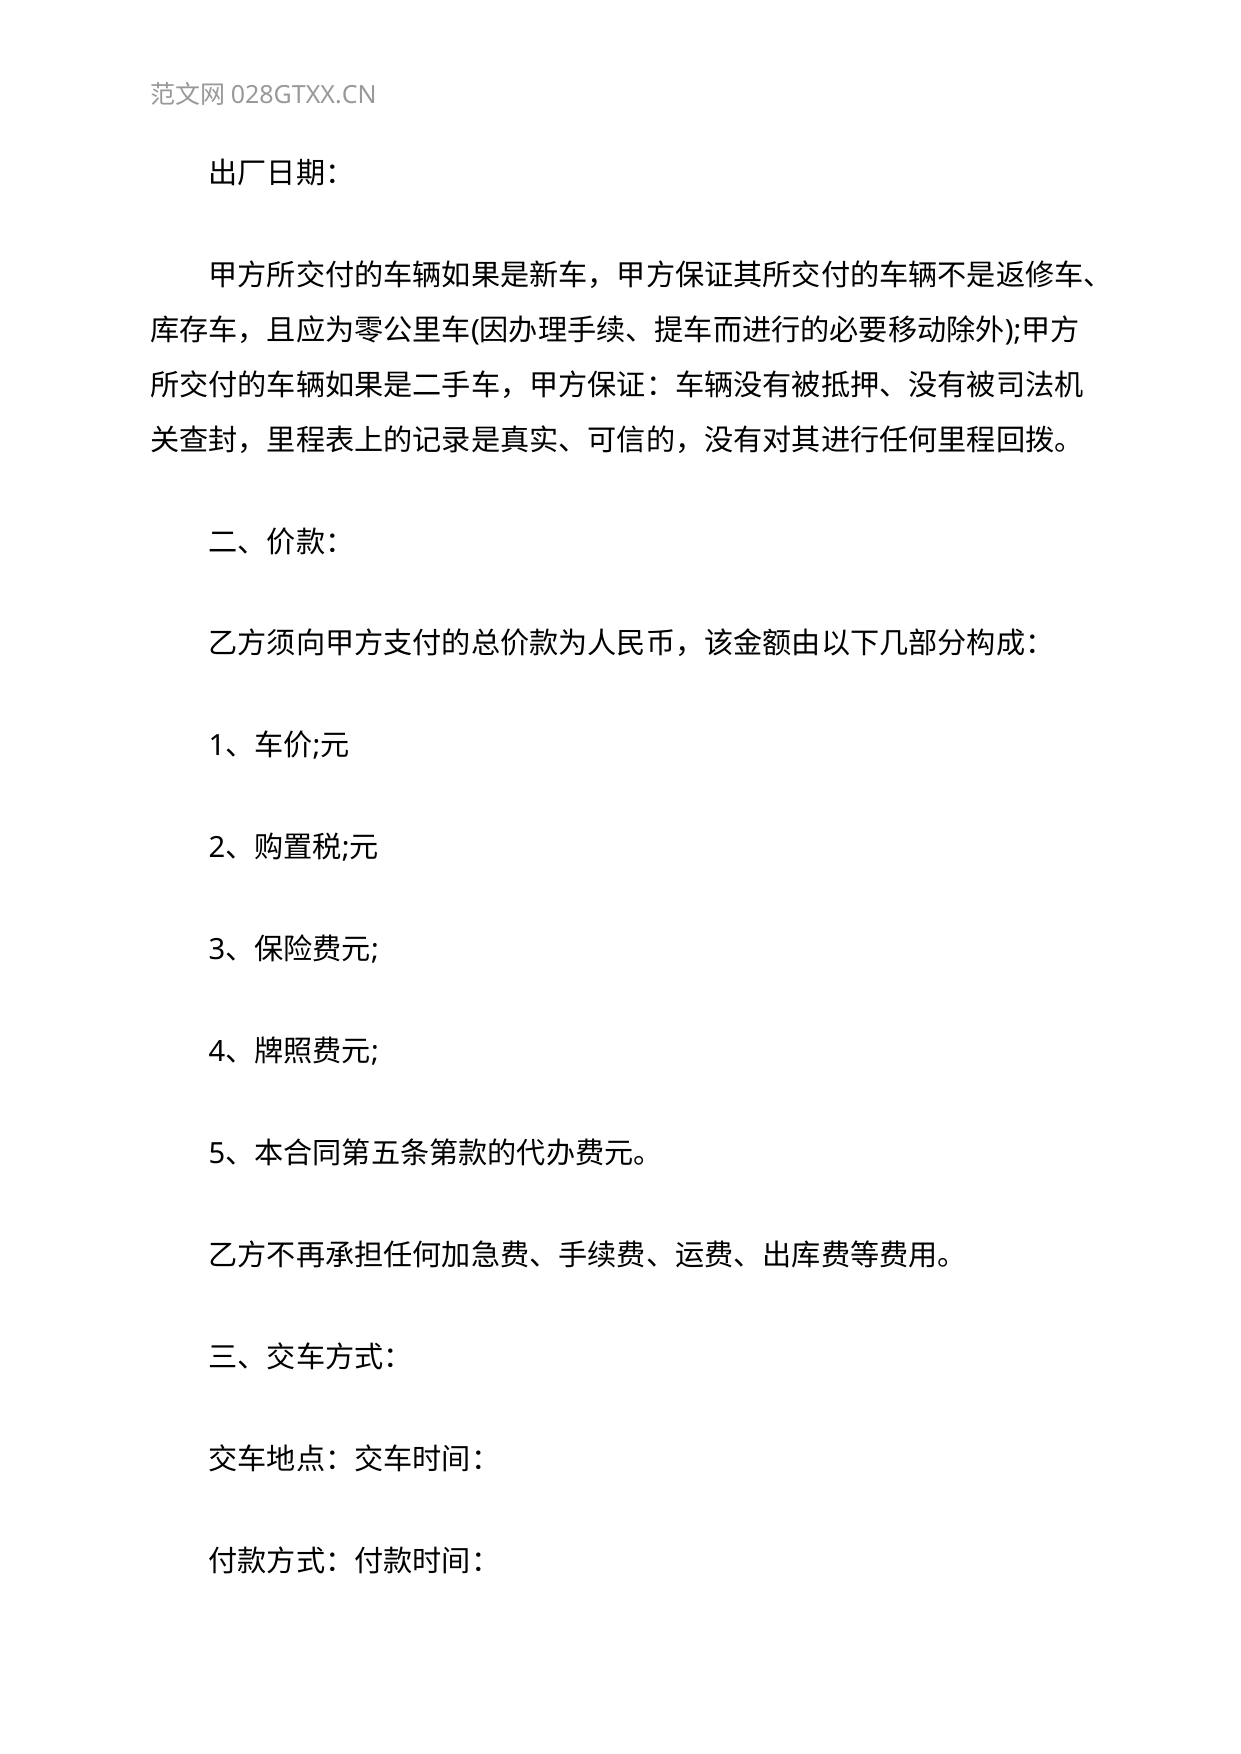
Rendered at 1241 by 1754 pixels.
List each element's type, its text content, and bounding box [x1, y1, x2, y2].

text 三、交车方式： [150, 1333, 1090, 1376]
text 3、保险费元; [150, 926, 1090, 968]
text 5、本合同第五条第款的代办费元。 [150, 1130, 1090, 1172]
text 交车地点：交车时间： [150, 1435, 1090, 1478]
text 付款方式：付款时间： [150, 1537, 1090, 1579]
text 1、车价;元 [150, 722, 1090, 764]
text 2、购置税;元 [150, 824, 1090, 866]
text 甲方所交付的车辆如果是新车，甲方保证其所交付的车辆不是返修车、库存车，且应为零公里车(因办理手续、提车而进行的必要移动除外);甲方所交付的车辆如果是二手车，甲方保证：车辆没有被抵押、没有被司法机关查封，里程表上的记录是真实、可信的，没有对其进行任何里程回拨。 [150, 252, 1090, 459]
text 二、价款： [150, 518, 1090, 561]
text 4、牌照费元; [150, 1028, 1090, 1070]
text 乙方不再承担任何加急费、手续费、运费、出库费等费用。 [150, 1232, 1090, 1274]
text 乙方须向甲方支付的总价款为人民币，该金额由以下几部分构成： [150, 620, 1090, 662]
text 出厂日期： [150, 150, 1090, 192]
